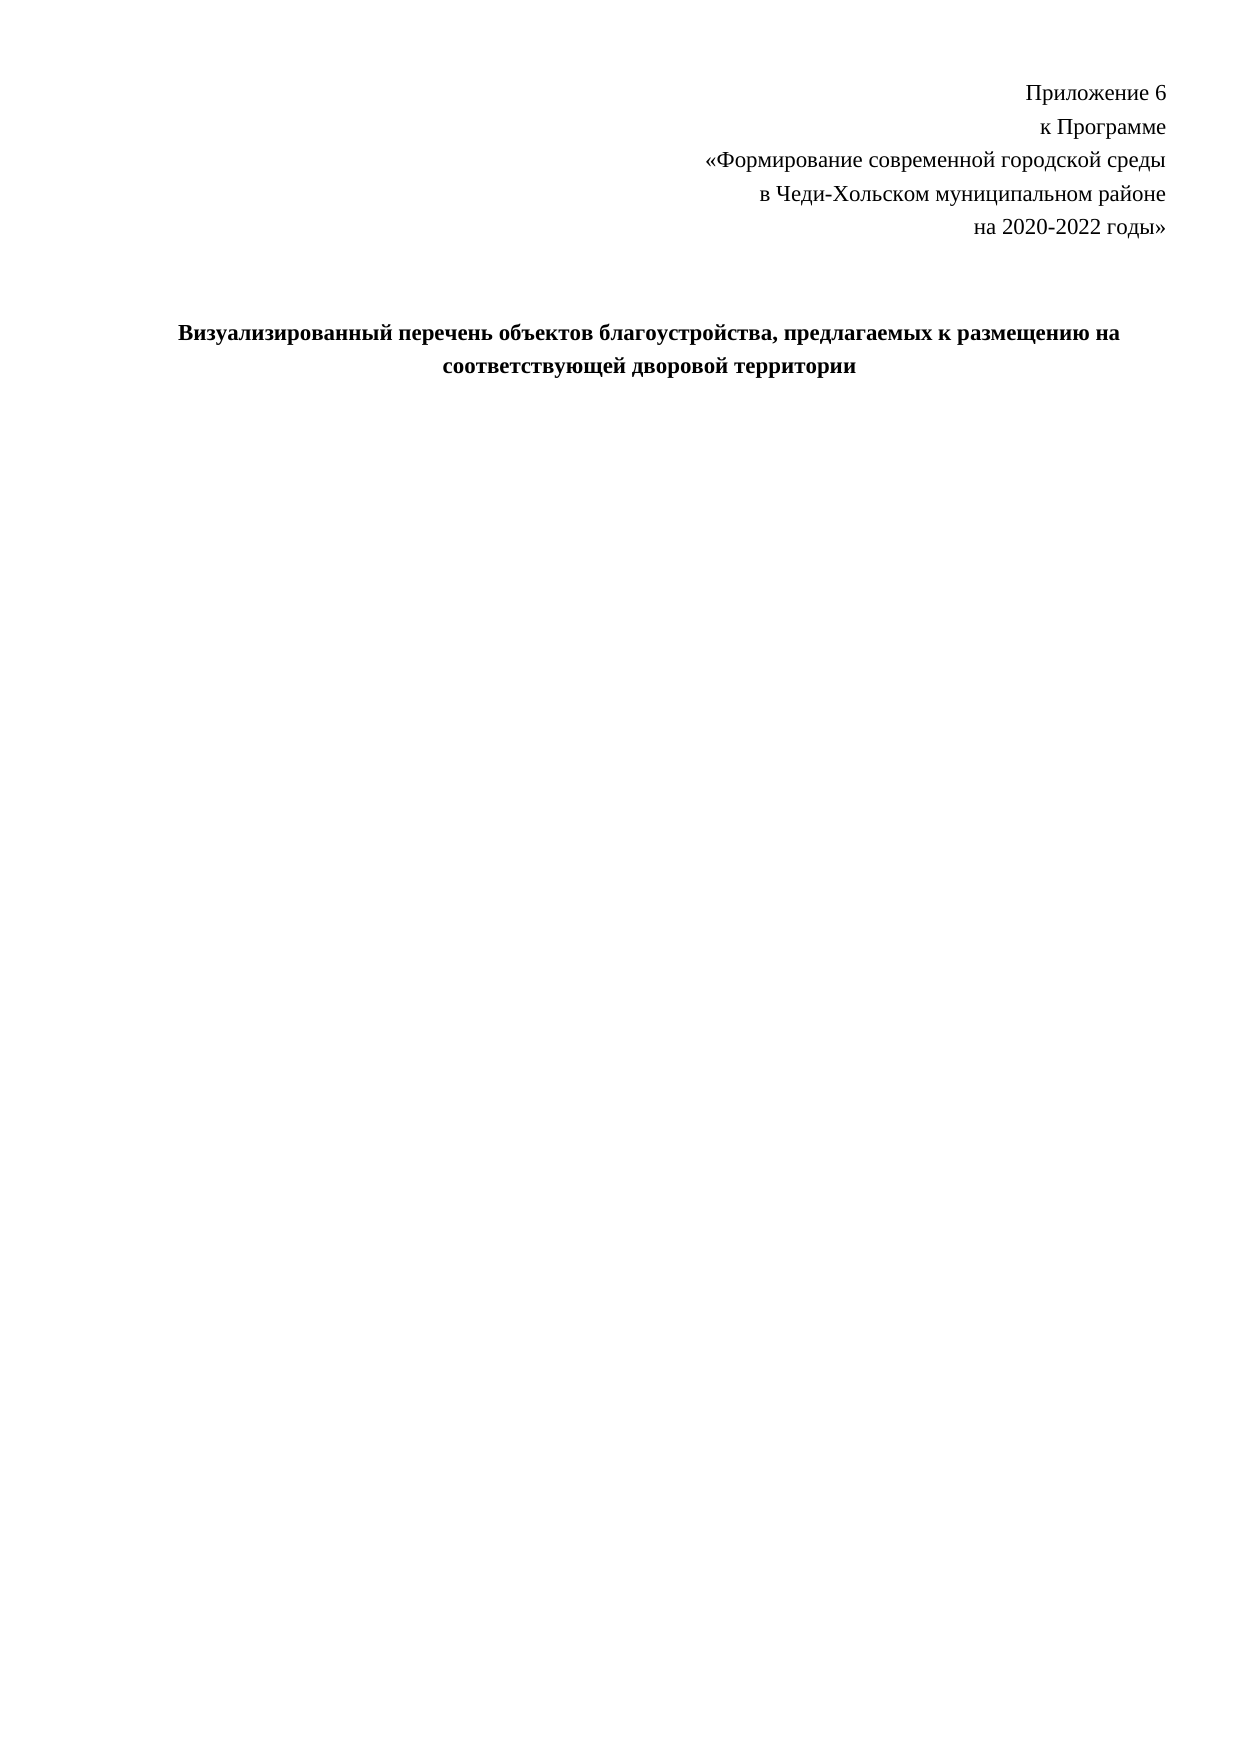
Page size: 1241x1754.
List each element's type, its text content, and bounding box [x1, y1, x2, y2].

text к Программе [132, 107, 1166, 141]
text на 2020-2022 годы» [132, 208, 1166, 242]
text «Формирование современной городской среды [132, 141, 1166, 174]
text Визуализированный перечень объектов благоустройства, предлагаемых к размещению на соответствующей дворовой территории [132, 314, 1166, 381]
text Приложение 6 [132, 74, 1166, 107]
text в Чеди-Хольском муниципальном районе [132, 174, 1166, 208]
